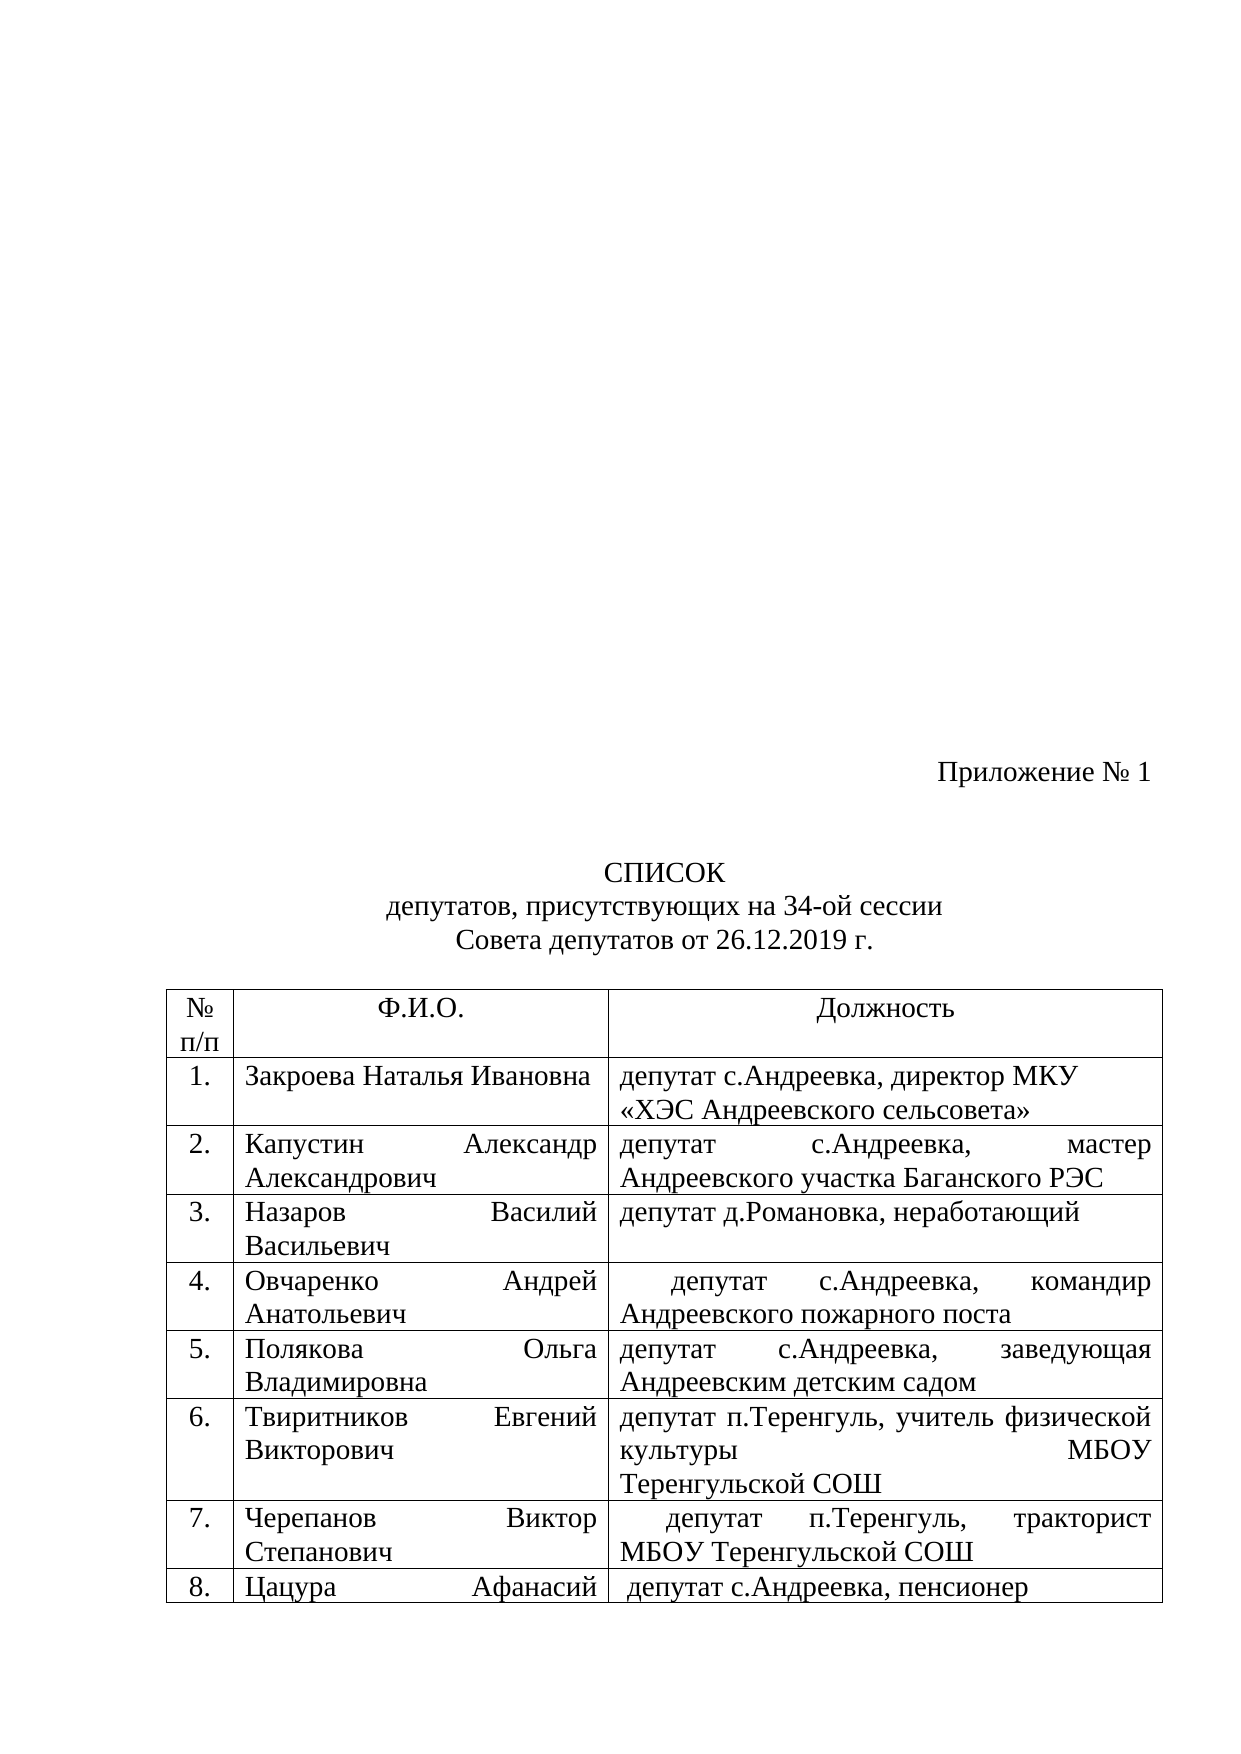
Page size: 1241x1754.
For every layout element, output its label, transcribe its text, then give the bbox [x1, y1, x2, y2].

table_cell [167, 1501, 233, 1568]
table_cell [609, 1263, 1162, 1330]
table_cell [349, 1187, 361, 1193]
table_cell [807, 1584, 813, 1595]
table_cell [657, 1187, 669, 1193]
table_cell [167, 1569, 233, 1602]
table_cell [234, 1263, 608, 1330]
text СПИСОК [177, 855, 1152, 888]
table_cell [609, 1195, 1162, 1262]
text Совета депутатов от 26.12.2019 г. [177, 922, 1152, 956]
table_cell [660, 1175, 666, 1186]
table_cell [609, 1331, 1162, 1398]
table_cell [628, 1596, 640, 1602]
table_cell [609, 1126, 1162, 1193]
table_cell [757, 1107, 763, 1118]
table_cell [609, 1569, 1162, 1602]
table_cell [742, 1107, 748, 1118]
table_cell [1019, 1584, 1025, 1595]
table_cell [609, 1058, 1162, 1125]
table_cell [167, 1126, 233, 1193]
text депутатов, присутствующих на 34-ой сессии [177, 888, 1152, 922]
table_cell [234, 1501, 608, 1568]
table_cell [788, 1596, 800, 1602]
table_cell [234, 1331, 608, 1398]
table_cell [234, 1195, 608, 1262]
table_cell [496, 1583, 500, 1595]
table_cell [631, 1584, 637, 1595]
text Приложение № 1 [177, 754, 1152, 788]
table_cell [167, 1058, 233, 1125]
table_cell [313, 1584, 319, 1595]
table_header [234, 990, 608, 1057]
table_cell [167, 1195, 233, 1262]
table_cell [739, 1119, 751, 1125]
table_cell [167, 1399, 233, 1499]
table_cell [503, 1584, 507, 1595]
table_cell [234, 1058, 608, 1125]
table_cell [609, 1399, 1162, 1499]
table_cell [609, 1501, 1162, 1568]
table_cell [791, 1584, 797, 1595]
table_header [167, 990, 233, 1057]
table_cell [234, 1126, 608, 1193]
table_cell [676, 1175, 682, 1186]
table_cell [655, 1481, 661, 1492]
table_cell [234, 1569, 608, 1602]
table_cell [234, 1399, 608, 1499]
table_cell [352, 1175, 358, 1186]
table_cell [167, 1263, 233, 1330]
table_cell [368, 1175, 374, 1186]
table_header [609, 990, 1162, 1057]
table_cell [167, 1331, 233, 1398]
